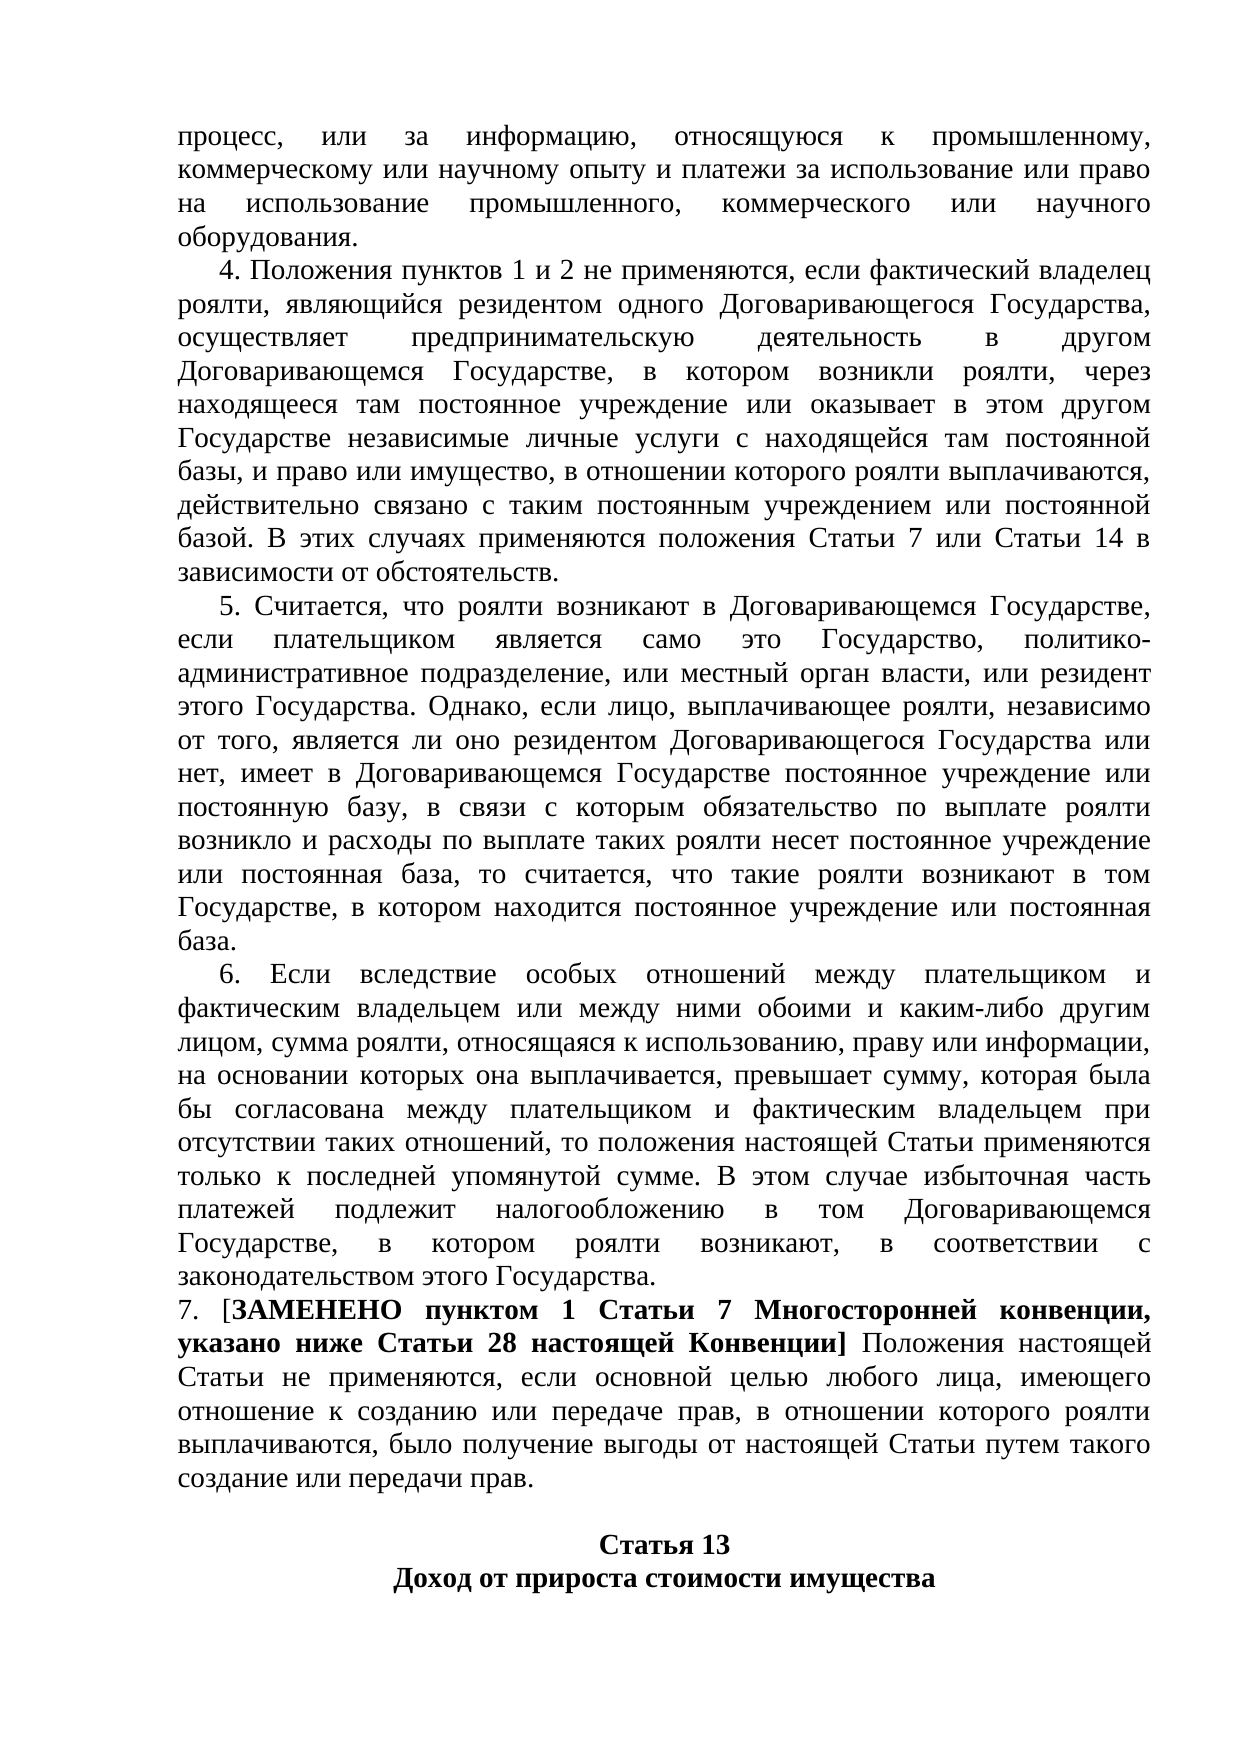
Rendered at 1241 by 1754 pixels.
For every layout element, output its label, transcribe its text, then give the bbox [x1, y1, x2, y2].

text 6. Если вследствие особых отношений между плательщиком и фактическим владельцем или между ними обоими и каким-либо другим лицом, сумма роялти, относящаяся к использованию, праву или информации, на основании которых она выплачивается, превышает сумму, которая была бы согласована между плательщиком и фактическим владельцем при отсутствии таких отношений, то положения настоящей Статьи применяются только к последней упомянутой сумме. В этом случае избыточная часть платежей подлежит налогообложению в том Договаривающемся Государстве, в котором роялти возникают, в соответствии с законодательством этого Государства. [177, 957, 1152, 1292]
text Статья 13 [177, 1527, 1152, 1560]
text Доход от прироста стоимости имущества [177, 1560, 1152, 1594]
text 4. Положения пунктов 1 и 2 не применяются, если фактический владелец роялти, являющийся резидентом одного Договаривающегося Государства, осуществляет предпринимательскую деятельность в другом Договаривающемся Государстве, в котором возникли роялти, через находящееся там постоянное учреждение или оказывает в этом другом Государстве независимые личные услуги с находящейся там постоянной базы, и право или имущество, в отношении которого роялти выплачиваются, действительно связано с таким постоянным учреждением или постоянной базой. В этих случаях применяются положения Статьи 7 или Статьи 14 в зависимости от обстоятельств. [177, 252, 1152, 588]
text 5. Считается, что роялти возникают в Договаривающемся Государстве, если плательщиком является само это Государство, политико-административное подразделение, или местный орган власти, или резидент этого Государства. Однако, если лицо, выплачивающее роялти, независимо от того, является ли оно резидентом Договаривающегося Государства или нет, имеет в Договаривающемся Государстве постоянное учреждение или постоянную базу, в связи с которым обязательство по выплате роялти возникло и расходы по выплате таких роялти несет постоянное учреждение или постоянная база, то считается, что такие роялти возникают в том Государстве, в котором находится постоянное учреждение или постоянная база. [177, 588, 1152, 957]
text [177, 118, 1152, 252]
text 7. [ЗАМЕНЕНО пунктом 1 Статьи 7 Многосторонней конвенции, указано ниже Статьи 28 настоящей Конвенции] Положения настоящей Статьи не применяются, если основной целью любого лица, имеющего отношение к созданию или передаче прав, в отношении которого роялти выплачиваются, было получение выгоды от настоящей Статьи путем такого создание или передачи прав. [177, 1292, 1152, 1493]
